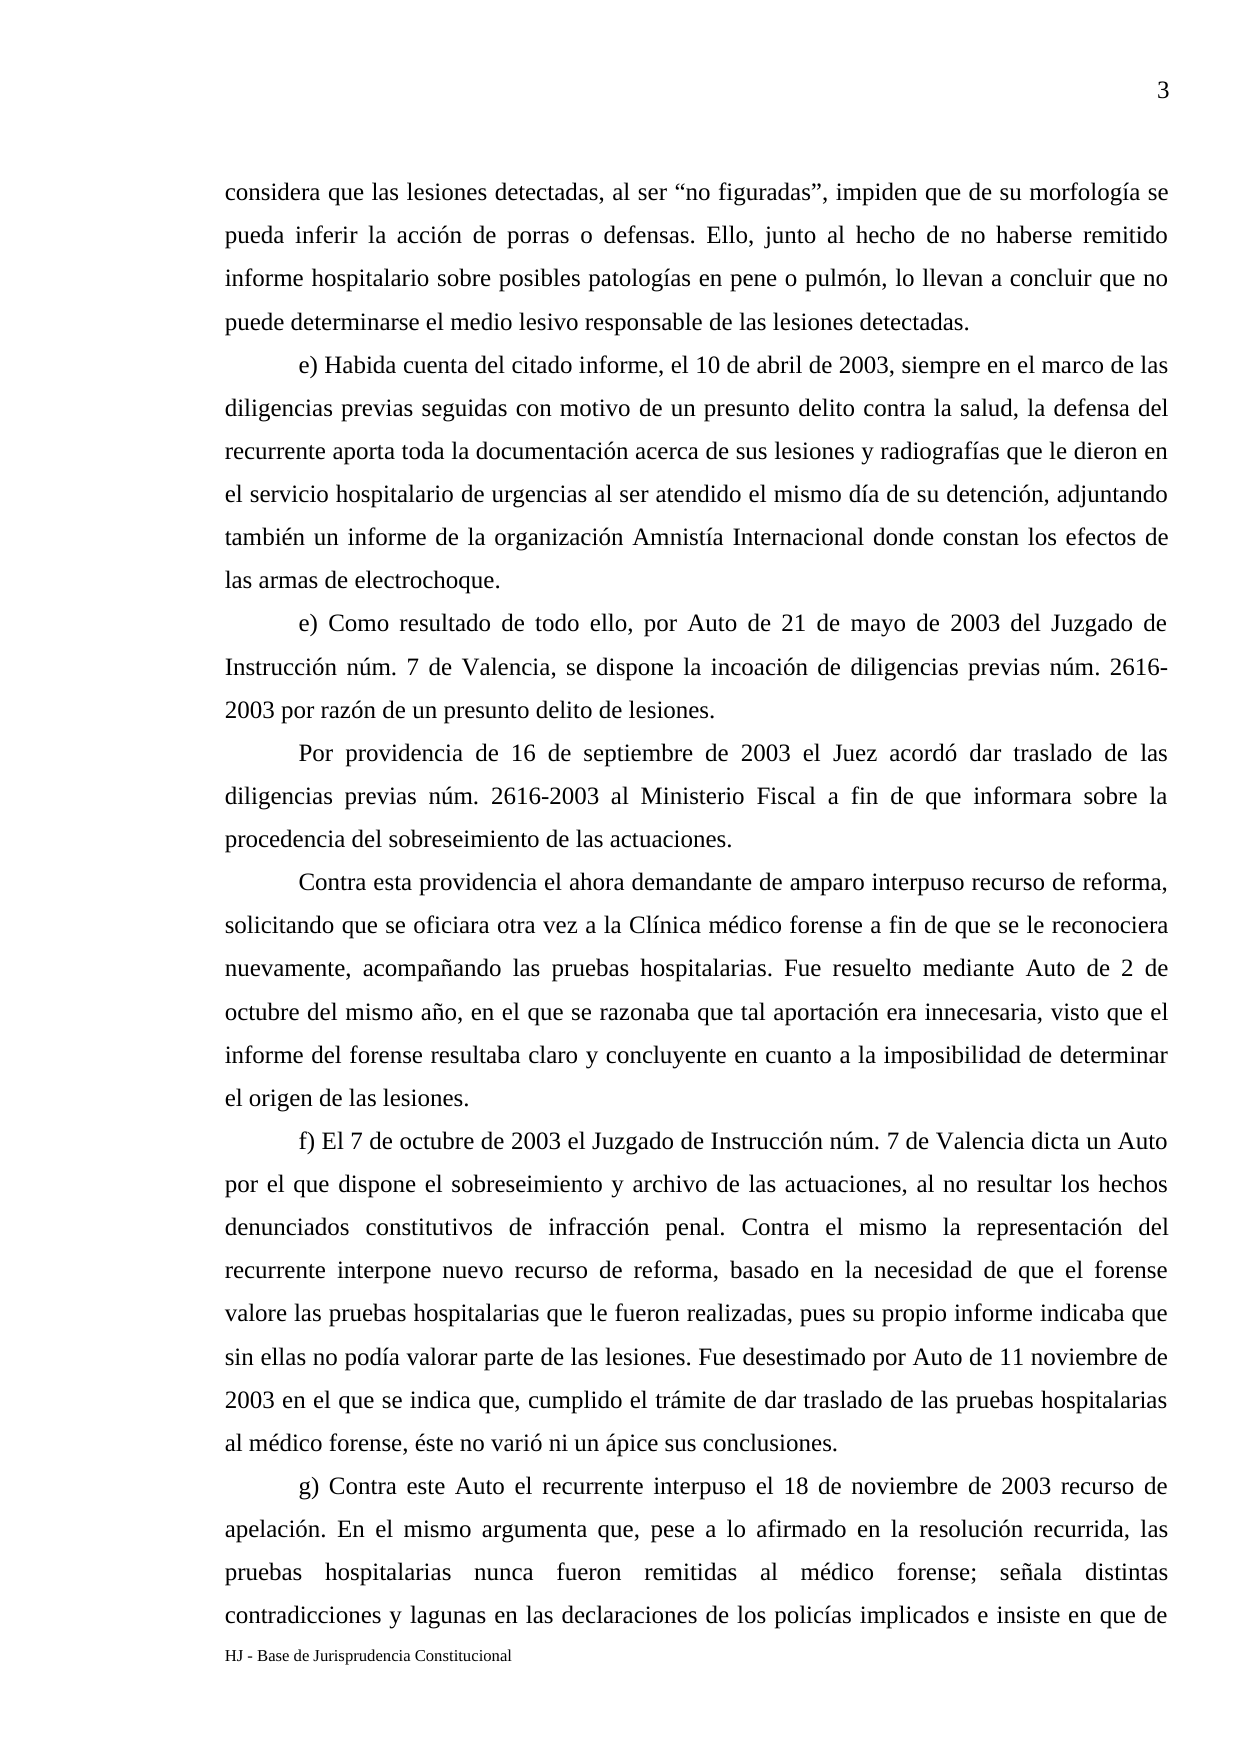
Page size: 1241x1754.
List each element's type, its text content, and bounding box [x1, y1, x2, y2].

text e) Habida cuenta del citado informe, el 10 de abril de 2003, siempre en el marco de las diligencias previas seguidas con motivo de un presunto delito contra la salud, la defensa del recurrente aporta toda la documentación acerca de sus lesiones y radiografías que le dieron en el servicio hospitalario de urgencias al ser atendido el mismo día de su detención, adjuntando también un informe de la organización Amnistía Internacional donde constan los efectos de las armas de electrochoque. [224, 350, 1169, 594]
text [224, 177, 1169, 335]
text e) Como resultado de todo ello, por Auto de 21 de mayo de 2003 del Juzgado de Instrucción núm. 7 de Valencia, se dispone la incoación de diligencias previas núm. 2616-2003 por razón de un presunto delito de lesiones. [224, 608, 1169, 723]
text Por providencia de 16 de septiembre de 2003 el Juez acordó dar traslado de las diligencias previas núm. 2616-2003 al Ministerio Fiscal a fin de que informara sobre la procedencia del sobreseimiento de las actuaciones. [224, 738, 1169, 853]
text f) El 7 de octubre de 2003 el Juzgado de Instrucción núm. 7 de Valencia dicta un Auto por el que dispone el sobreseimiento y archivo de las actuaciones, al no resultar los hechos denunciados constitutivos de infracción penal. Contra el mismo la representación del recurrente interpone nuevo recurso de reforma, basado en la necesidad de que el forense valore las pruebas hospitalarias que le fueron realizadas, pues su propio informe indicaba que sin ellas no podía valorar parte de las lesiones. Fue desestimado por Auto de 11 noviembre de 2003 en el que se indica que, cumplido el trámite de dar traslado de las pruebas hospitalarias al médico forense, éste no varió ni un ápice sus conclusiones. [224, 1126, 1169, 1457]
text Contra esta providencia el ahora demandante de amparo interpuso recurso de reforma, solicitando que se oficiara otra vez a la Clínica médico forense a fin de que se le reconociera nuevamente, acompañando las pruebas hospitalarias. Fue resuelto mediante Auto de 2 de octubre del mismo año, en el que se razonaba que tal aportación era innecesaria, visto que el informe del forense resultaba claro y concluyente en cuanto a la imposibilidad de determinar el origen de las lesiones. [224, 867, 1169, 1112]
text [224, 1471, 1169, 1629]
